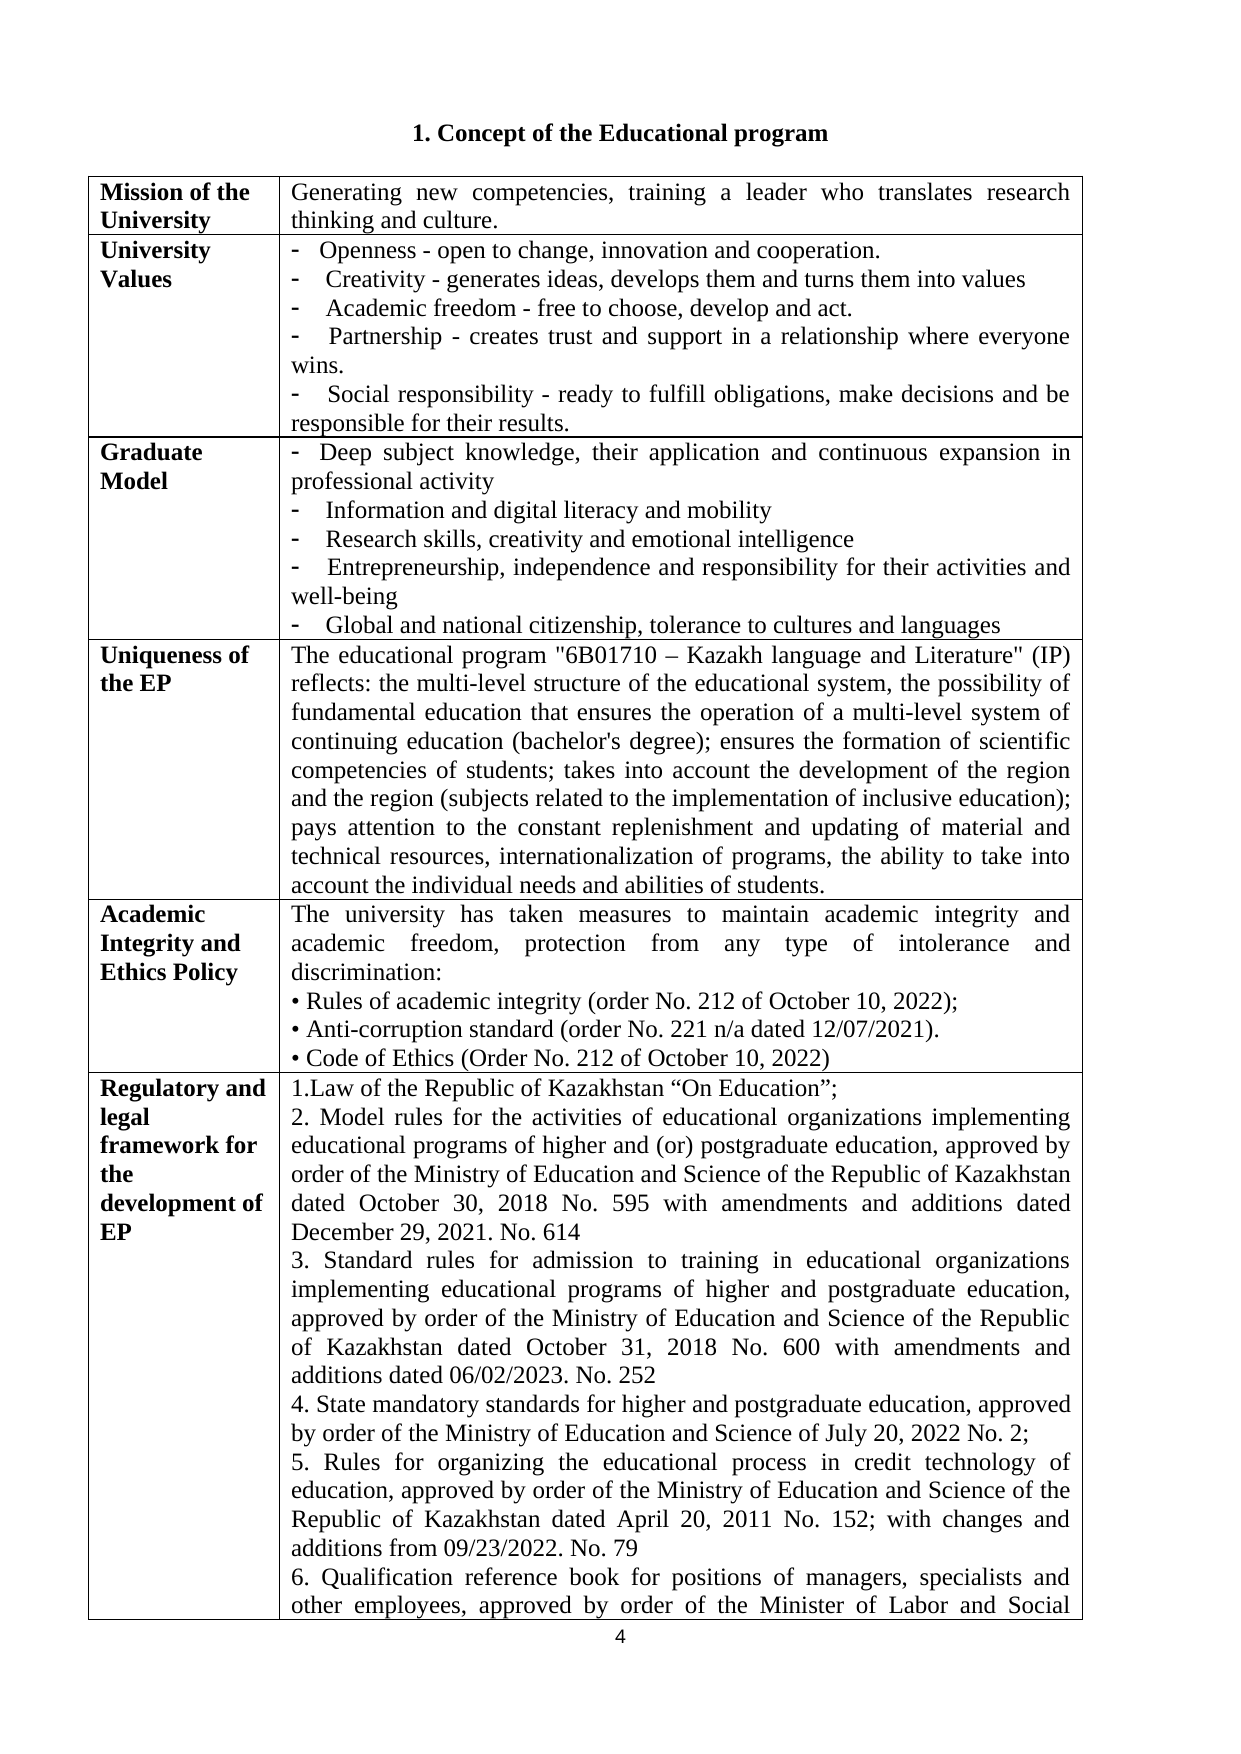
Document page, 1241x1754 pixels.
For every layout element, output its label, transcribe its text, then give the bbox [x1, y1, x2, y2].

table_cell The university has taken measures to maintain academic integrity and academic freedom, protection from any type of intolerance and discrimination: • Rules of academic integrity (order No. 212 of October 10, 2022); • Anti-corruption standard (order No. 221 n/a dated 12/07/2021). • Code of Ethics (Order No. 212 of October 10, 2022) [280, 900, 1082, 1072]
table_header Mission of the University [89, 177, 279, 234]
table_cell Openness - open to change, innovation and cooperation. Creativity - generates ideas, develops them and turns them into values Academic freedom - free to choose, develop and act. Partnership - creates trust and support in a relationship where everyone wins. Social responsibility - ready to fulfill obligations, make decisions and be responsible for their results. [280, 235, 1082, 436]
text 1. Concept of the Educational program [118, 118, 1122, 147]
table_header Generating new competencies, training a leader who translates research thinking and culture. [280, 177, 1082, 234]
table_cell The educational program "6B01710 – Kazakh language and Literature" (IP) reflects: the multi-level structure of the educational system, the possibility of fundamental education that ensures the operation of a multi-level system of continuing education (bachelor's degree); ensures the formation of scientific competencies of students; takes into account the development of the region and the region (subjects related to the implementation of inclusive education); pays attention to the constant replenishment and updating of material and technical resources, internationalization of programs, the ability to take into account the individual needs and abilities of students. [280, 640, 1082, 898]
table_cell Deep subject knowledge, their application and continuous expansion in professional activity Information and digital literacy and mobility Research skills, creativity and emotional intelligence Entrepreneurship, independence and responsibility for their activities and well-being Global and national citizenship, tolerance to cultures and languages [280, 438, 1082, 639]
table_cell Academic Integrity and Ethics Policy [89, 900, 279, 1072]
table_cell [89, 1073, 279, 1619]
table_cell Graduate Model [89, 438, 279, 639]
table_cell University Values [89, 235, 279, 436]
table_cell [280, 1073, 1082, 1619]
table_cell Uniqueness of the EP [89, 640, 279, 898]
